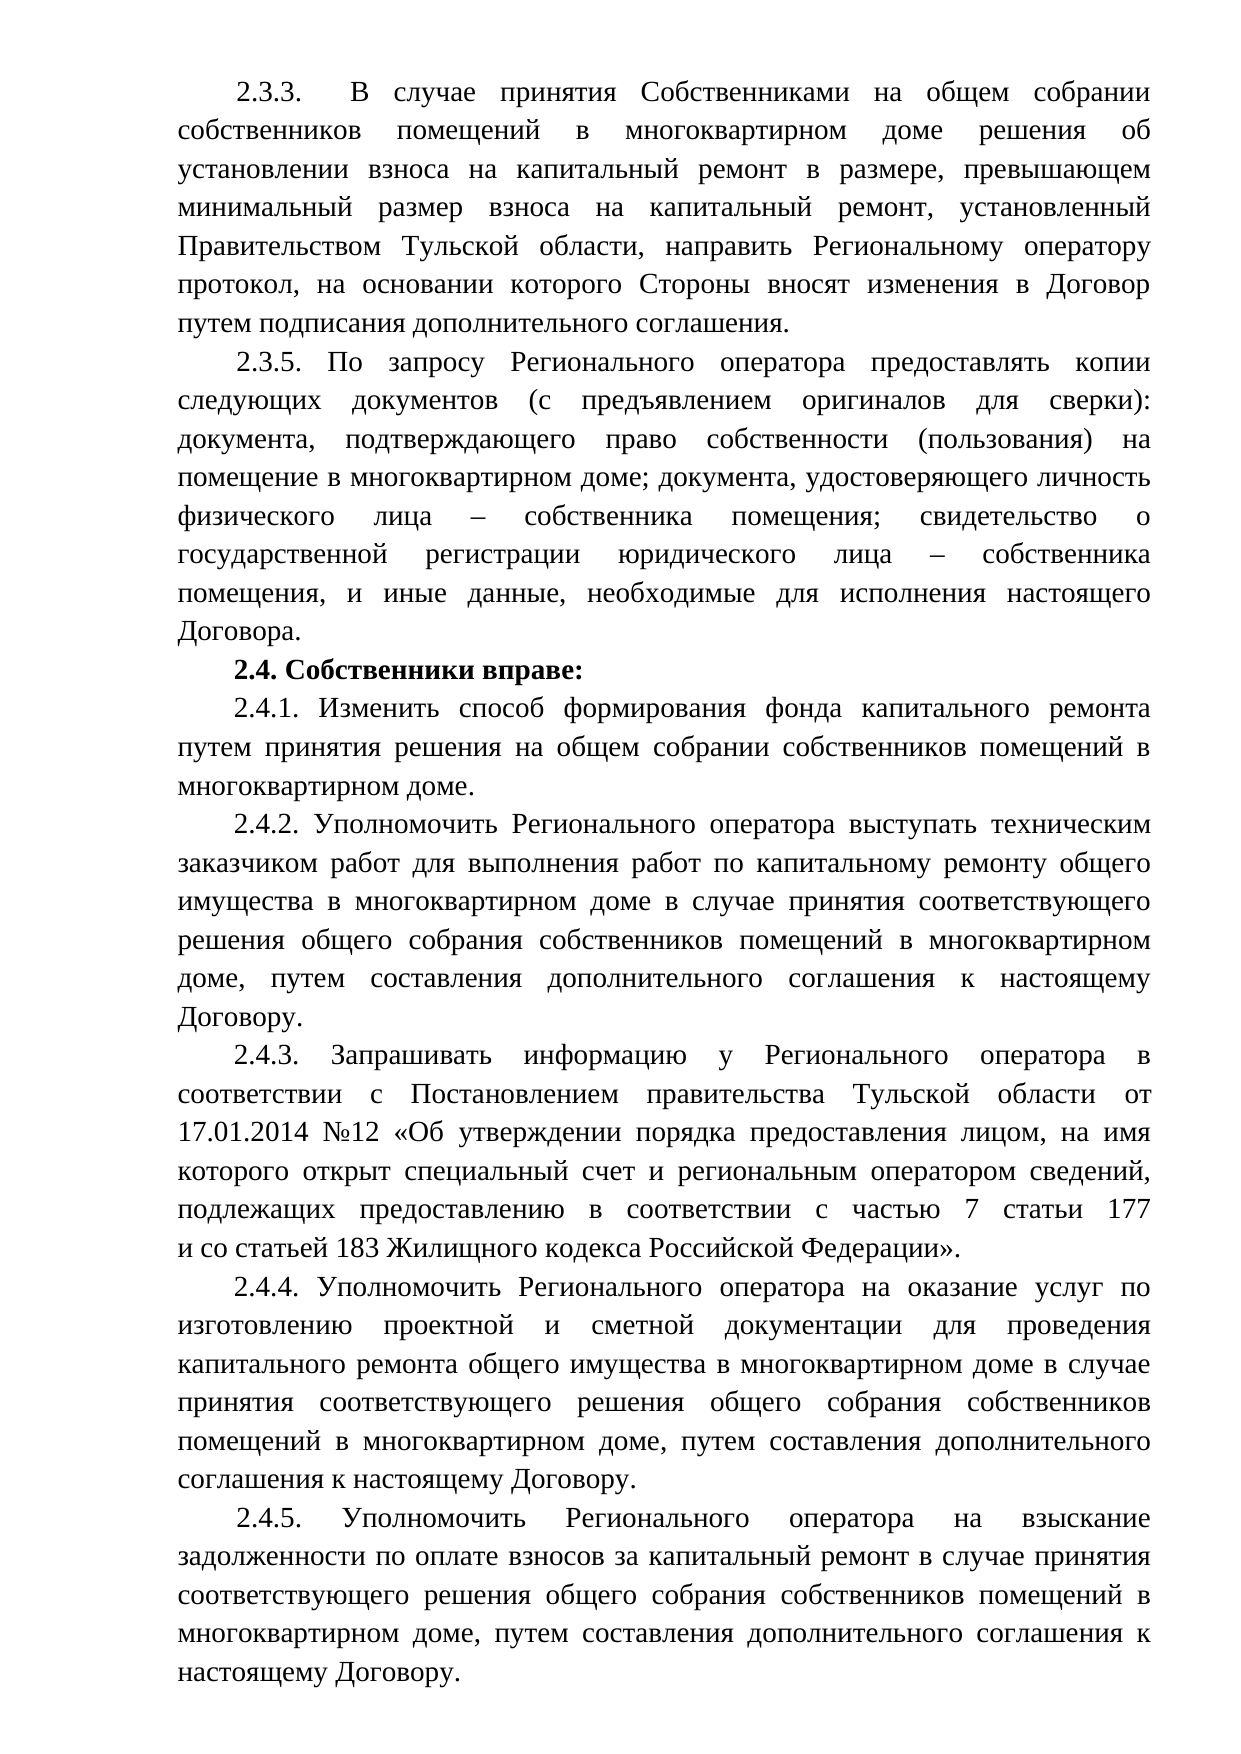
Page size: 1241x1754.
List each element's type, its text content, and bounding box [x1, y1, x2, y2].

list 2.4.1. Изменить способ формирования фонда капитального ремонта путем принятия решения на общем собрании собственников помещений в многоквартирном доме. [177, 691, 1152, 801]
text 2.3.5. По запросу Регионального оператора предоставлять копии следующих документов (с предъявлением оригиналов для сверки): документа, подтверждающего право собственности (пользования) на помещение в многоквартирном доме; документа, удостоверяющего личность физического лица – собственника помещения; свидетельство о государственной регистрации юридического лица – собственника помещения, и иные данные, необходимые для исполнения настоящего Договора. [177, 344, 1152, 647]
list 2.4. Собственники вправе: [177, 652, 1152, 686]
list 2.4.2. Уполномочить Регионального оператора выступать техническим заказчиком работ для выполнения работ по капитальному ремонту общего имущества в многоквартирном доме в случае принятия соответствующего решения общего собрания собственников помещений в многоквартирном доме, путем составления дополнительного соглашения к настоящему Договору. [177, 806, 1152, 1032]
list 2.4.4. Уполномочить Регионального оператора на оказание услуг по изготовлению проектной и сметной документации для проведения капитального ремонта общего имущества в многоквартирном доме в случае принятия соответствующего решения общего собрания собственников помещений в многоквартирном доме, путем составления дополнительного соглашения к настоящему Договору. [177, 1269, 1152, 1495]
text 2.3.3. В случае принятия Собственниками на общем собрании собственников помещений в многоквартирном доме решения об установлении взноса на капитальный ремонт в размере, превышающем минимальный размер взноса на капитальный ремонт, установленный Правительством Тульской области, направить Региональному оператору протокол, на основании которого Стороны вносят изменения в Договор путем подписания дополнительного соглашения. [177, 74, 1152, 339]
list 2.4.3. Запрашивать информацию у Регионального оператора в соответствии с Постановлением правительства Тульской области от 17.01.2014 №12 «Об утверждении порядка предоставления лицом, на имя которого открыт специальный счет и региональным оператором сведений, подлежащих предоставлению в соответствии с частью 7 статьи 177 и со статьей 183 Жилищного кодекса Российской Федерации». [177, 1037, 1152, 1264]
list 2.4.5. Уполномочить Регионального оператора на взыскание задолженности по оплате взносов за капитальный ремонт в случае принятия соответствующего решения общего собрания собственников помещений в многоквартирном доме, путем составления дополнительного соглашения к настоящему Договору. [177, 1500, 1152, 1688]
